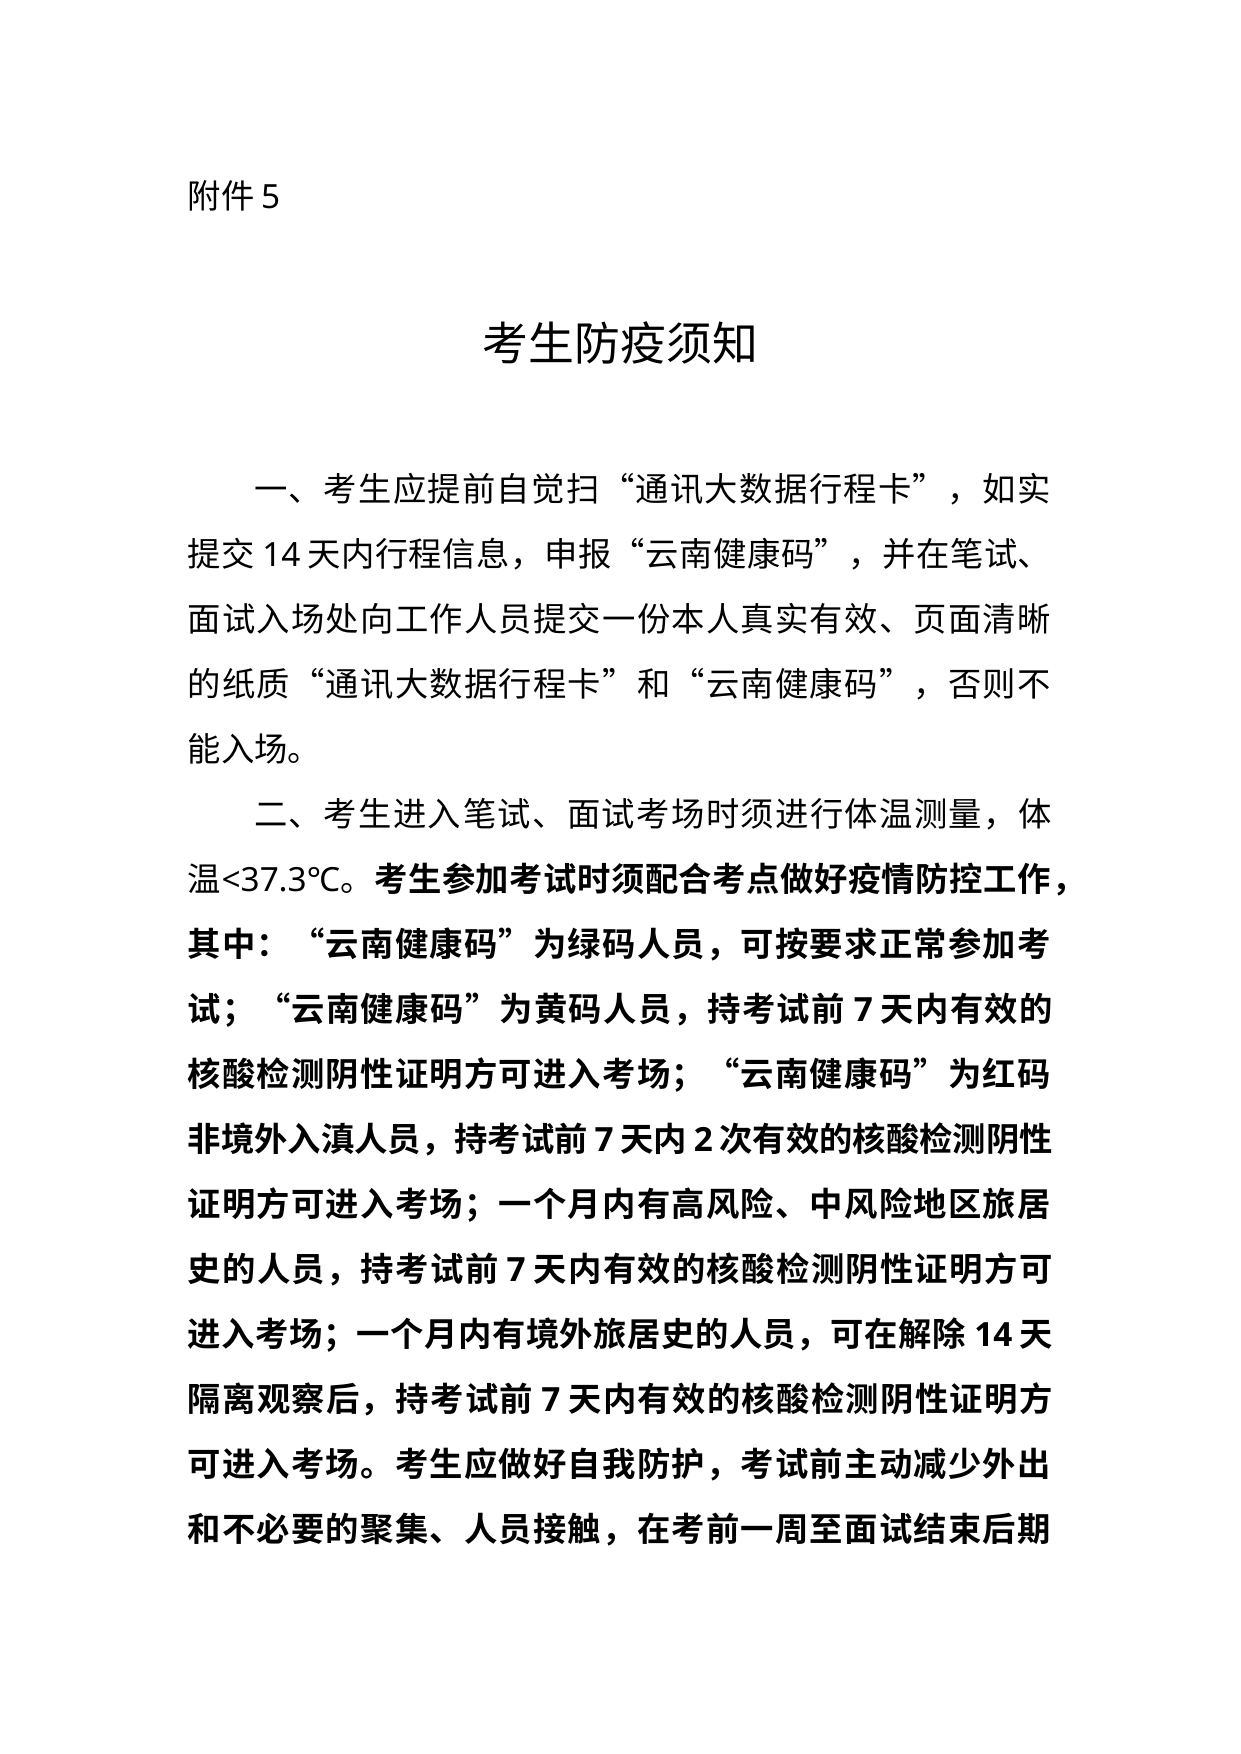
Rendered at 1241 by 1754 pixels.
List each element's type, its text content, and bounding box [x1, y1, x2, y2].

text 考生防疫须知 [187, 292, 1053, 389]
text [187, 779, 1053, 1559]
text 一、考生应提前自觉扫“通讯大数据行程卡”，如实提交14天内行程信息，申报“云南健康码”，并在笔试、面试入场处向工作人员提交一份本人真实有效、页面清晰的纸质“通讯大数据行程卡”和“云南健康码”，否则不能入场。 [187, 454, 1053, 779]
text 附件5 [187, 162, 1053, 227]
